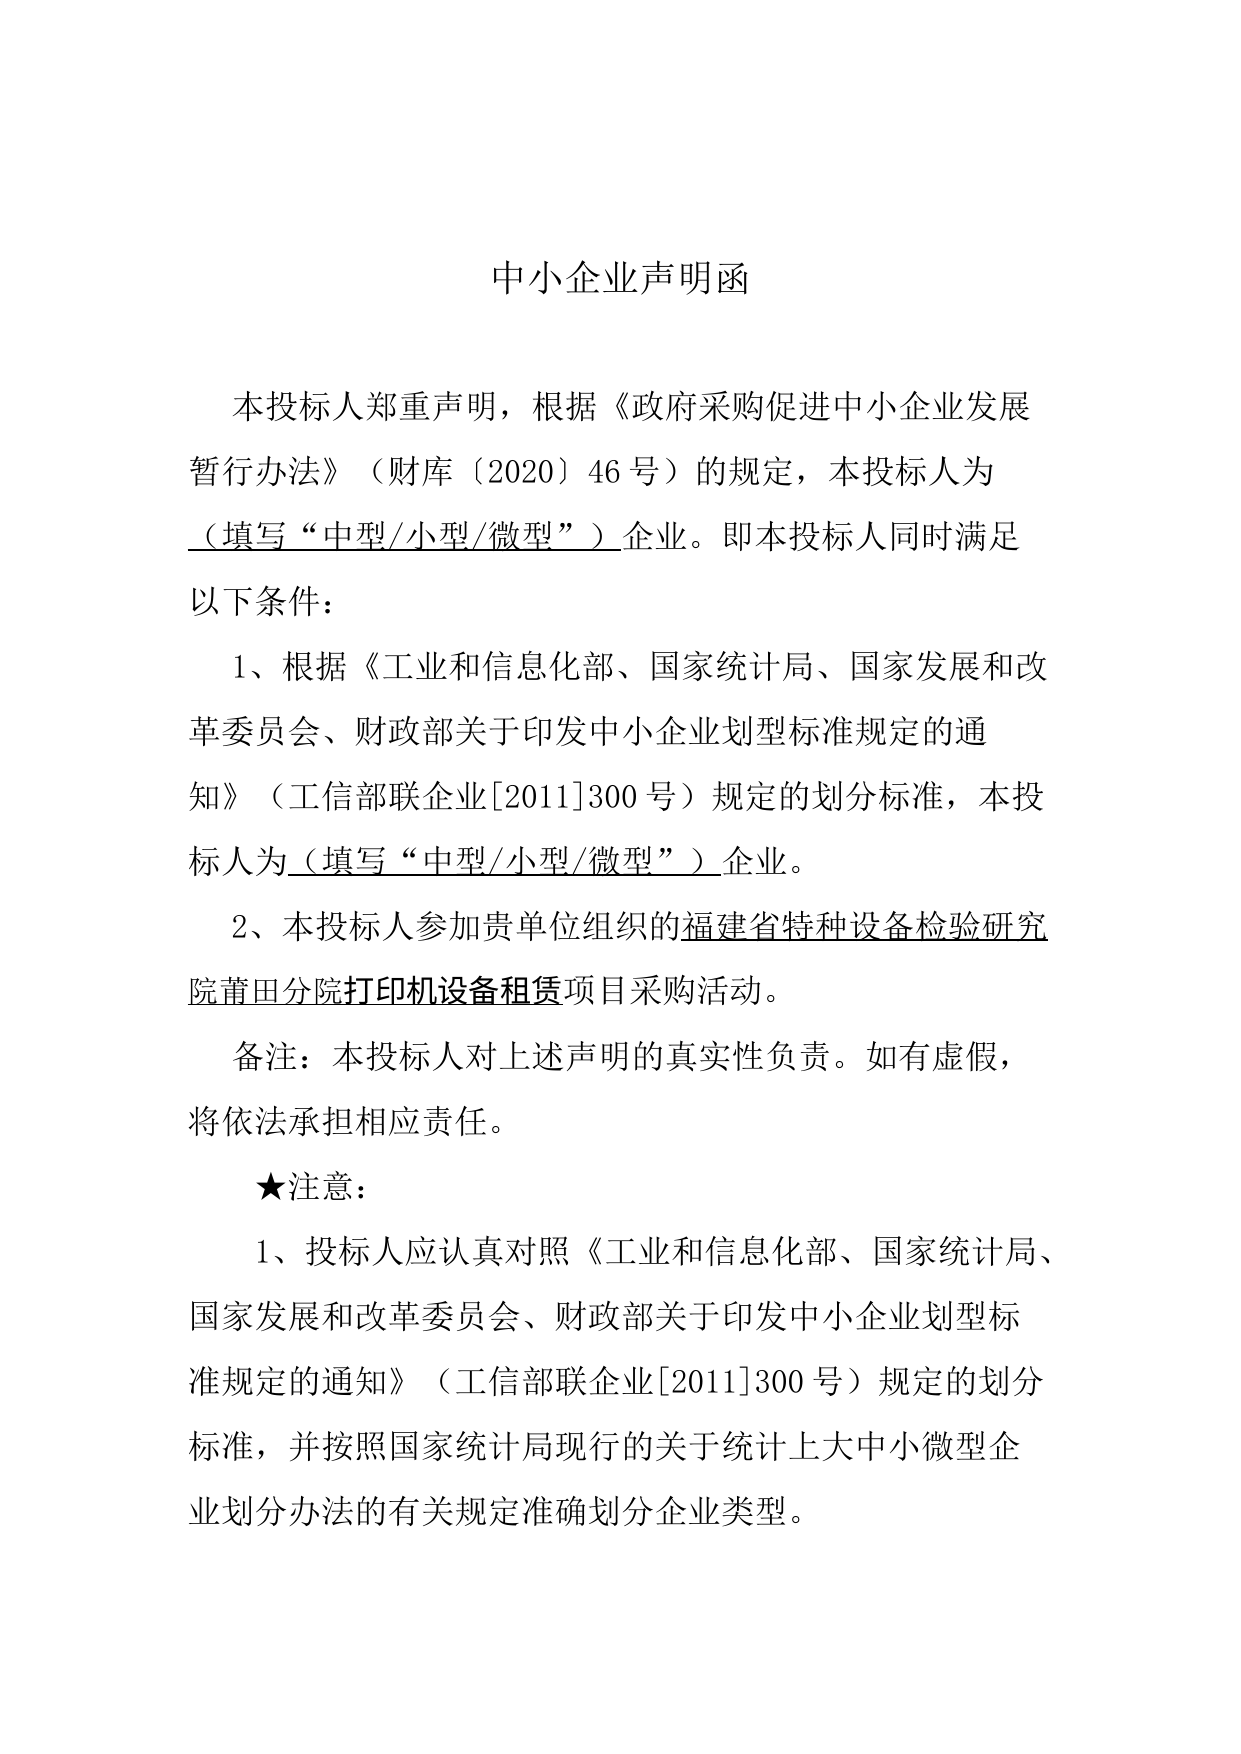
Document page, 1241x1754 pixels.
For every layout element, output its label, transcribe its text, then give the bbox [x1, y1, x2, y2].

text 本投标人郑重声明，根据《政府采购促进中小企业发展暂行办法》（财库〔2020〕46号）的规定，本投标人为（填写“中型/小型/微型”）企业。即本投标人同时满足以下条件： [187, 371, 1053, 631]
text ★注意： [187, 1151, 1053, 1216]
text 1、根据《工业和信息化部、国家统计局、国家发展和改革委员会、财政部关于印发中小企业划型标准规定的通知》（工信部联企业[2011]300号）规定的划分标准，本投标人为（填写“中型/小型/微型”）企业。 [187, 631, 1053, 891]
text 中小企业声明函 [187, 243, 1053, 308]
text 1、投标人应认真对照《工业和信息化部、国家统计局、国家发展和改革委员会、财政部关于印发中小企业划型标准规定的通知》（工信部联企业[2011]300号）规定的划分标准，并按照国家统计局现行的关于统计上大中小微型企业划分办法的有关规定准确划分企业类型。 [187, 1216, 1053, 1541]
text 备注：本投标人对上述声明的真实性负责。如有虚假，将依法承担相应责任。 [187, 1021, 1053, 1151]
text 2、本投标人参加贵单位组织的福建省特种设备检验研究院莆田分院打印机设备租赁项目采购活动。 [187, 891, 1053, 1021]
